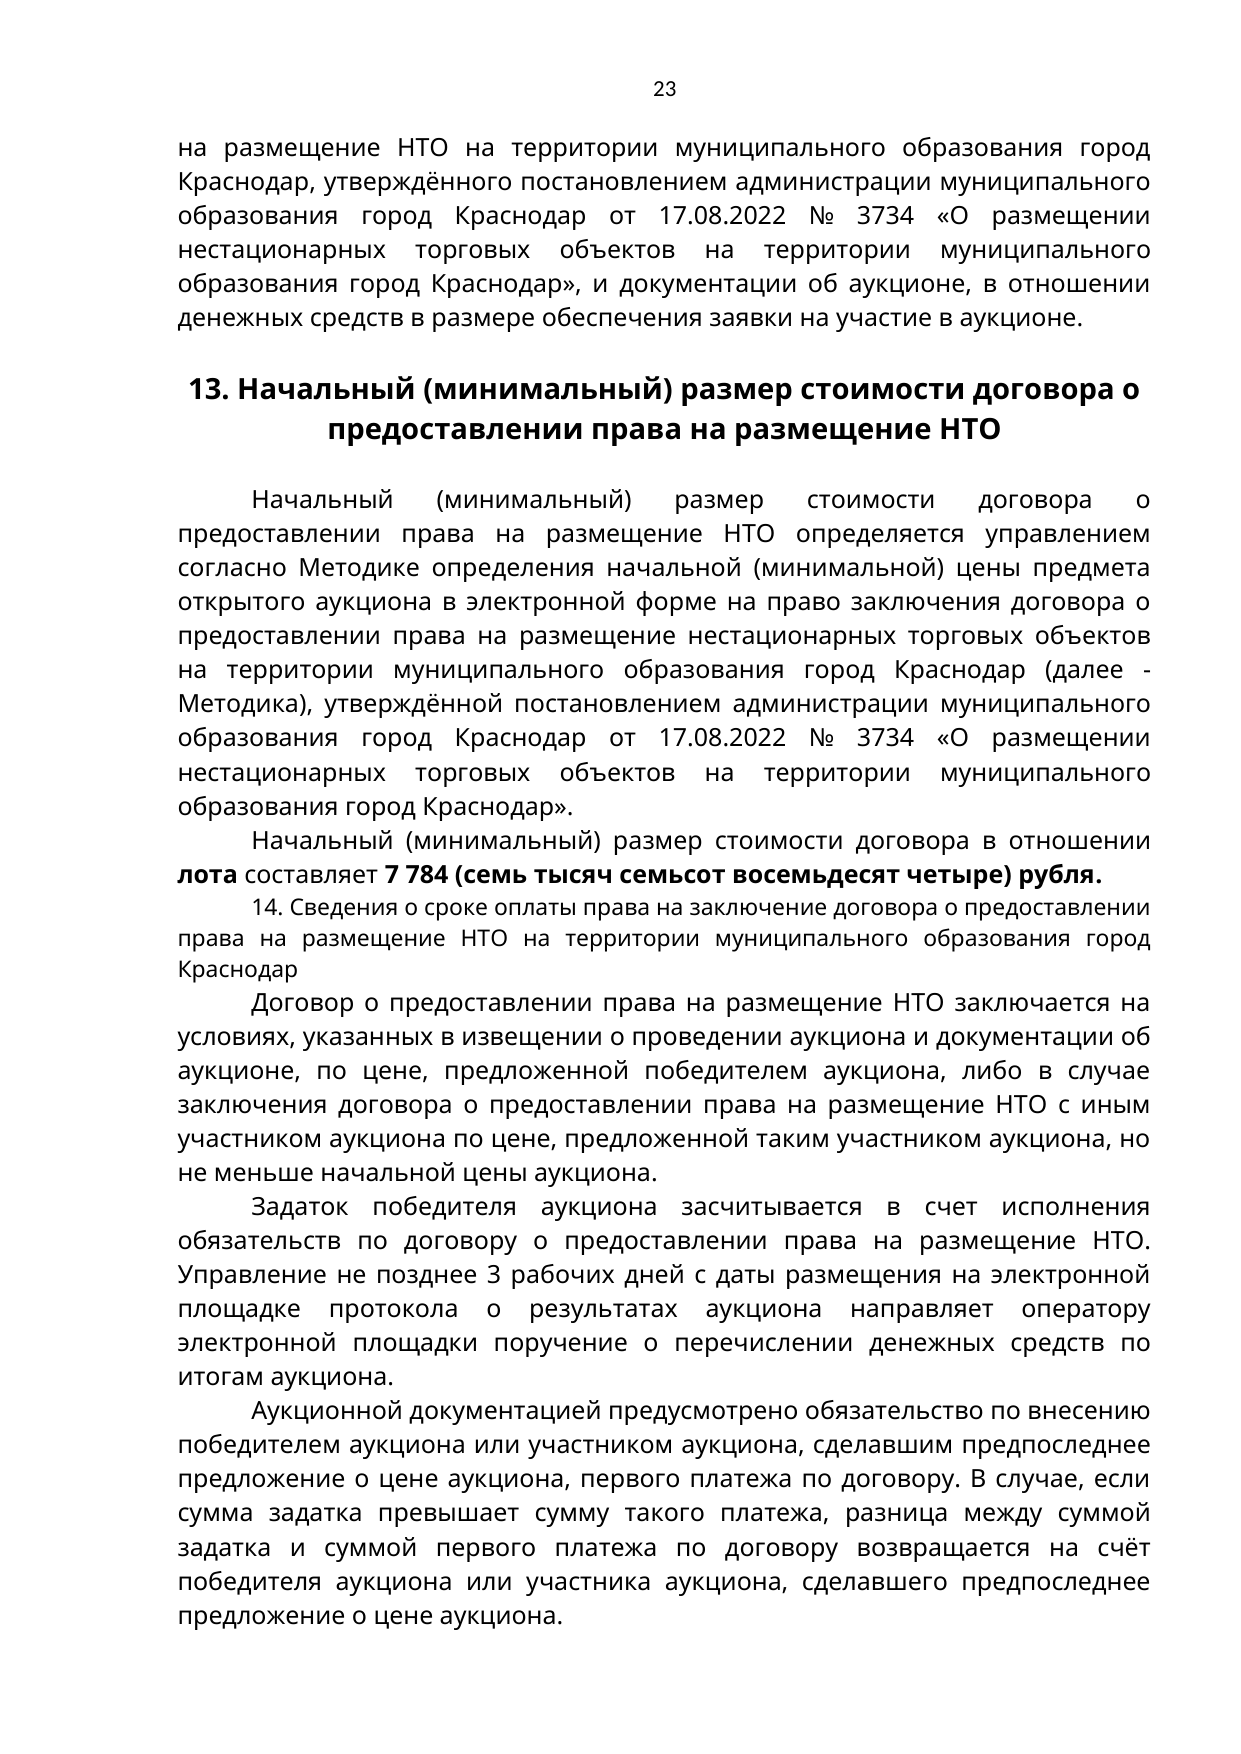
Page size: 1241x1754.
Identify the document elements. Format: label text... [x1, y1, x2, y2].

text 14. Сведения о сроке оплаты права на заключение договора о предоставлении права на размещение НТО на территории муниципального образования город Краснодар [177, 890, 1152, 984]
text Начальный (минимальный) размер стоимости договора о предоставлении права на размещение НТО определяется управлением согласно Методике определения начальной (минимальной) цены предмета открытого аукциона в электронной форме на право заключения договора о предоставлении права на размещение нестационарных торговых объектов на территории муниципального образования город Краснодар (далее - Методика), утверждённой постановлением администрации муниципального образования город Краснодар от 17.08.2022 № 3734 «О размещении нестационарных торговых объектов на территории муниципального образования город Краснодар». [177, 482, 1152, 822]
text Аукционной документацией предусмотрено обязательство по внесению победителем аукциона или участником аукциона, сделавшим предпоследнее предложение о цене аукциона, первого платежа по договору. В случае, если сумма задатка превышает сумму такого платежа, разница между суммой задатка и суммой первого платежа по договору возвращается на счёт победителя аукциона или участника аукциона, сделавшего предпоследнее предложение о цене аукциона. [177, 1393, 1152, 1631]
text Начальный (минимальный) размер стоимости договора в отношении лота составляет 7 784 (семь тысяч семьсот восемьдесят четыре) рубля. [177, 822, 1152, 890]
text Задаток победителя аукциона засчитывается в счет исполнения обязательств по договору о предоставлении права на размещение НТО. Управление не позднее 3 рабочих дней с даты размещения на электронной площадке протокола о результатах аукциона направляет оператору электронной площадки поручение о перечислении денежных средств по итогам аукциона. [177, 1188, 1152, 1393]
title 13. Начальный (минимальный) размер стоимости договора о предоставлении права на размещение НТО [177, 368, 1152, 448]
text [177, 130, 1152, 334]
text Договор о предоставлении права на размещение НТО заключается на условиях, указанных в извещении о проведении аукциона и документации об аукционе, по цене, предложенной победителем аукциона, либо в случае заключения договора о предоставлении права на размещение НТО с иным участником аукциона по цене, предложенной таким участником аукциона, но не меньше начальной цены аукциона. [177, 984, 1152, 1188]
